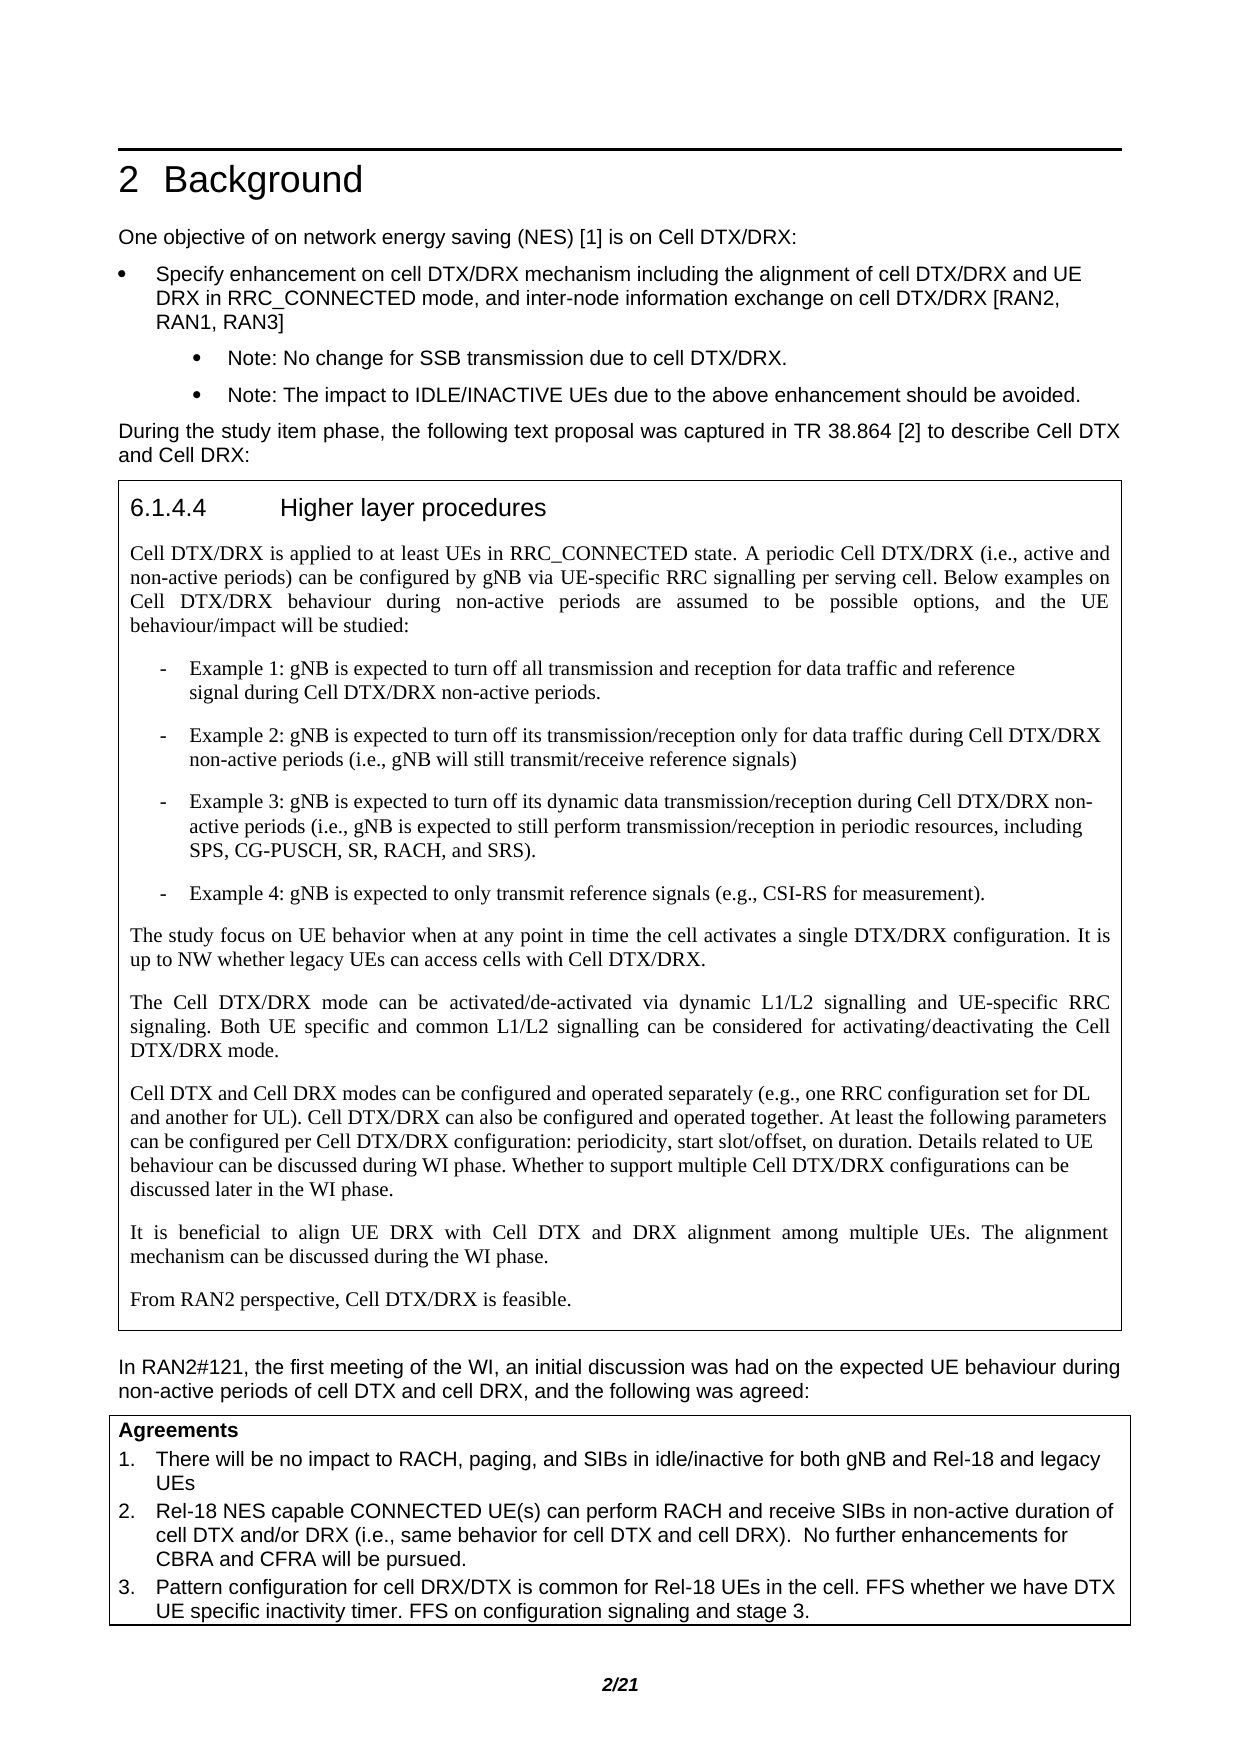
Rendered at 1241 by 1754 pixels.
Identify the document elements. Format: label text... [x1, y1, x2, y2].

text One objective of on network energy saving (NES) [1] is on Cell DTX/DRX: [118, 225, 1122, 249]
text Agreements [110, 1416, 1130, 1442]
table_header 6.1.4.4 Higher layer procedures Cell DTX/DRX is applied to at least UEs in RRC_CONNECTED state. A periodic Cell DTX/DRX (i.e., active and non-active periods) can be configured by gNB via UE-specific RRC signalling per serving cell. Below examples on Cell DTX/DRX behaviour during non-active periods are assumed to be possible options, and the UE behaviour/impact will be studied: - Example 1: gNB is expected to turn off all transmission and reception for data traffic and reference signal during Cell DTX/DRX non-active periods. - Example 2: gNB is expected to turn off its transmission/reception only for data traffic during Cell DTX/DRX non-active periods (i.e., gNB will still transmit/receive reference signals) - Example 3: gNB is expected to turn off its dynamic data transmission/reception during Cell DTX/DRX non-active periods (i.e., gNB is expected to still perform transmission/reception in periodic resources, including SPS, CG-PUSCH, SR, RACH, and SRS). - Example 4: gNB is expected to only transmit reference signals (e.g., CSI-RS for measurement). The study focus on UE behavior when at any point in time the cell activates a single DTX/DRX configuration. It is up to NW whether legacy UEs can access cells with Cell DTX/DRX. The Cell DTX/DRX mode can be activated/de-activated via dynamic L1/L2 signalling and UE-specific RRC signaling. Both UE specific and common L1/L2 signalling can be considered for activating/deactivating the Cell DTX/DRX mode. Cell DTX and Cell DRX modes can be configured and operated separately (e.g., one RRC configuration set for DL and another for UL). Cell DTX/DRX can also be configured and operated together. At least the following parameters can be configured per Cell DTX/DRX configuration: periodicity, start slot/offset, on duration. Details related to UE behaviour can be discussed during WI phase. Whether to support multiple Cell DTX/DRX configurations can be discussed later in the WI phase. It is beneficial to align UE DRX with Cell DTX and DRX alignment among multiple UEs. The alignment mechanism can be discussed during the WI phase. From RAN2 perspective, Cell DTX/DRX is feasible. [119, 481, 1121, 1330]
text In RAN2#121, the first meeting of the WI, an initial discussion was had on the expected UE behaviour during non-active periods of cell DTX and cell DRX, and the following was agreed: [118, 1331, 1122, 1403]
list Pattern configuration for cell DRX/DTX is common for Rel-18 UEs in the cell. FFS whether we have DTX UE specific inactivity timer. FFS on configuration signaling and stage 3. [110, 1571, 1130, 1624]
list Specify enhancement on cell DTX/DRX mechanism including the alignment of cell DTX/DRX and UE DRX in RRC_CONNECTED mode, and inter-node information exchange on cell DTX/DRX [RAN2, RAN1, RAN3] [118, 262, 1122, 334]
list Note: No change for SSB transmission due to cell DTX/DRX. [193, 346, 1122, 370]
text During the study item phase, the following text proposal was captured in TR 38.864 [2] to describe Cell DTX and Cell DRX: [118, 419, 1122, 467]
list Note: The impact to IDLE/INACTIVE UEs due to the above enhancement should be avoided. [193, 383, 1122, 407]
list Rel-18 NES capable CONNECTED UE(s) can perform RACH and receive SIBs in non-active duration of cell DTX and/or DRX (i.e., same behavior for cell DTX and cell DRX). No further enhancements for CBRA and CFRA will be pursued. [110, 1495, 1130, 1570]
subtitle Background [118, 151, 1122, 200]
list There will be no impact to RACH, paging, and SIBs in idle/inactive for both gNB and Rel-18 and legacy UEs [110, 1443, 1130, 1494]
